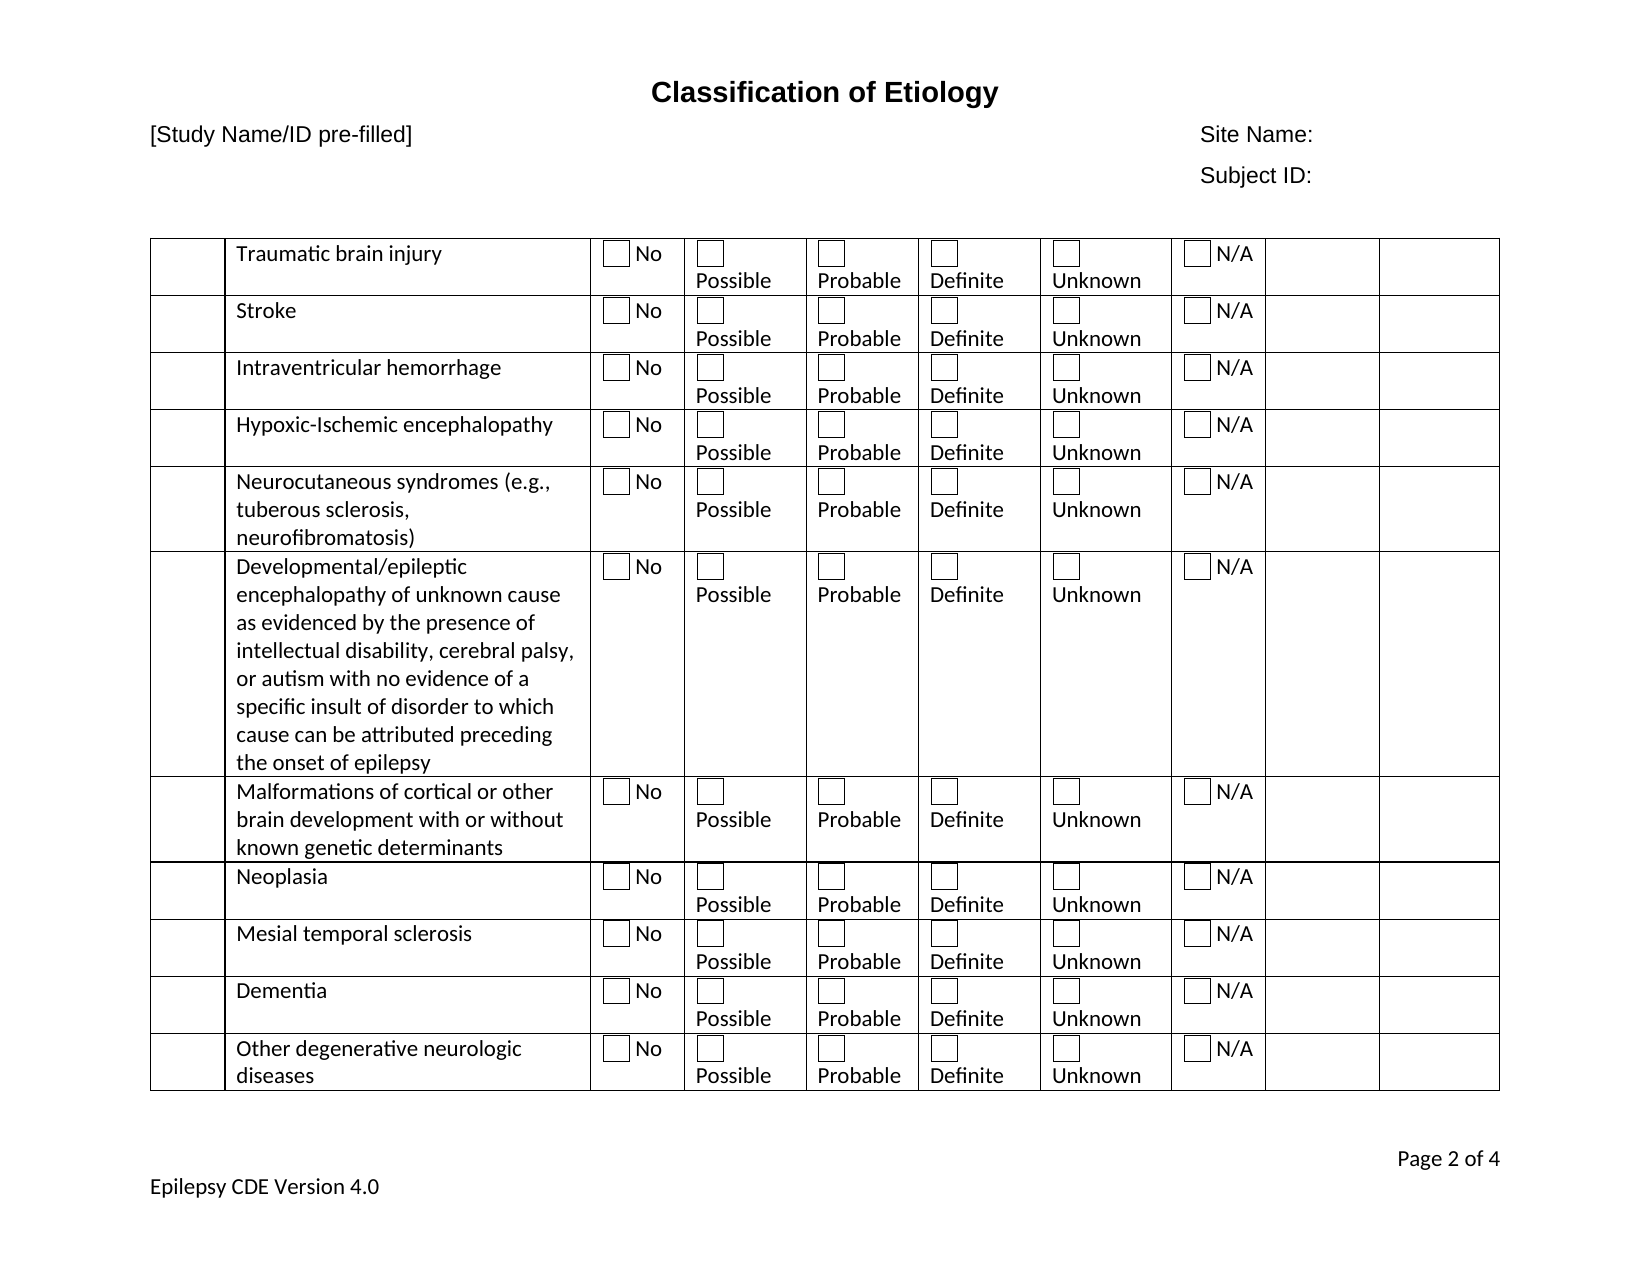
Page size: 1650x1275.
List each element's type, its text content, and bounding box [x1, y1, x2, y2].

table_cell Possible [685, 552, 806, 776]
table_cell [151, 410, 224, 466]
table_cell Definite [919, 467, 1040, 551]
table_cell Probable [807, 863, 918, 918]
table_cell No [591, 552, 684, 776]
table_cell Unknown [1041, 920, 1171, 976]
table_cell No [591, 977, 684, 1033]
table_cell Definite [919, 552, 1040, 776]
table_cell Possible [685, 353, 806, 409]
table_cell [151, 552, 224, 776]
table_cell [1380, 410, 1499, 466]
table_cell Unknown [1041, 410, 1171, 466]
table_cell Unknown [1041, 977, 1171, 1033]
table_cell [1266, 552, 1379, 776]
table_cell N/A [1172, 777, 1265, 861]
table_cell [151, 239, 224, 295]
table_cell Intraventricular hemorrhage [226, 353, 590, 409]
table_cell Definite [919, 1034, 1040, 1090]
table_cell [1266, 467, 1379, 551]
table_cell [151, 920, 224, 976]
table_cell N/A [1172, 977, 1265, 1033]
table_cell [151, 296, 224, 352]
table_cell Probable [807, 920, 918, 976]
table_cell Dementia [226, 977, 590, 1033]
table_cell Probable [807, 777, 918, 861]
table_cell [1266, 1034, 1379, 1090]
table_cell [1266, 863, 1379, 918]
table_cell Unknown [1041, 1034, 1171, 1090]
table_cell N/A [1172, 552, 1265, 776]
table_cell Developmental/epileptic encephalopathy of unknown cause as evidenced by the presence of intellectual disability, cerebral palsy, or autism with no evidence of a specific insult of disorder to which cause can be attributed preceding the onset of epilepsy [226, 552, 590, 776]
table_cell Definite [919, 239, 1040, 295]
table_cell Probable [807, 353, 918, 409]
table_cell [1266, 353, 1379, 409]
table_cell Definite [919, 920, 1040, 976]
table_cell Possible [685, 467, 806, 551]
table_cell Probable [807, 410, 918, 466]
table_cell Possible [685, 920, 806, 976]
table_cell N/A [1172, 920, 1265, 976]
table_cell Unknown [1041, 239, 1171, 295]
table_cell [151, 353, 224, 409]
table_cell Unknown [1041, 552, 1171, 776]
table_cell [151, 863, 224, 918]
table_cell Possible [685, 410, 806, 466]
table_cell Mesial temporal sclerosis [226, 920, 590, 976]
table_cell Malformations of cortical or other brain development with or without known genetic determinants [226, 777, 590, 861]
table_cell No [591, 467, 684, 551]
table_cell No [591, 863, 684, 918]
table_cell Definite [919, 977, 1040, 1033]
table_cell N/A [1172, 410, 1265, 466]
table_cell Probable [807, 1034, 918, 1090]
table_cell Possible [685, 1034, 806, 1090]
table_cell [1380, 977, 1499, 1033]
table_cell [1380, 239, 1499, 295]
table_cell Possible [685, 777, 806, 861]
table_cell No [591, 410, 684, 466]
table_cell [151, 977, 224, 1033]
table_cell Definite [919, 863, 1040, 918]
table_cell [1266, 296, 1379, 352]
table_cell [151, 467, 224, 551]
table_cell N/A [1172, 1034, 1265, 1090]
table_cell Definite [919, 410, 1040, 466]
table_cell Possible [685, 296, 806, 352]
table_cell No [591, 239, 684, 295]
table_cell [1380, 552, 1499, 776]
table_cell [151, 777, 224, 861]
table_cell Unknown [1041, 863, 1171, 918]
table_cell Other degenerative neurologic diseases [226, 1034, 590, 1090]
table_cell Definite [919, 777, 1040, 861]
table_cell Traumatic brain injury [226, 239, 590, 295]
table_cell Definite [919, 296, 1040, 352]
table_cell Unknown [1041, 467, 1171, 551]
table_cell Unknown [1041, 777, 1171, 861]
table_cell Probable [807, 239, 918, 295]
table_cell [1266, 920, 1379, 976]
table_cell No [591, 1034, 684, 1090]
table_cell [1266, 777, 1379, 861]
table_cell No [591, 353, 684, 409]
table_cell Possible [685, 977, 806, 1033]
table_cell Possible [685, 239, 806, 295]
table_cell Probable [807, 467, 918, 551]
table_cell Probable [807, 977, 918, 1033]
table_cell N/A [1172, 353, 1265, 409]
table_cell [1380, 353, 1499, 409]
table_cell [1266, 410, 1379, 466]
table_cell [1380, 920, 1499, 976]
table_cell [1380, 1034, 1499, 1090]
table_cell Unknown [1041, 296, 1171, 352]
table_cell Possible [685, 863, 806, 918]
table_cell N/A [1172, 467, 1265, 551]
table_cell [1380, 863, 1499, 918]
table_cell [1380, 467, 1499, 551]
table_cell Neurocutaneous syndromes (e.g., tuberous sclerosis, neurofibromatosis) [226, 467, 590, 551]
table_cell [1266, 977, 1379, 1033]
table_cell [1266, 239, 1379, 295]
table_cell N/A [1172, 863, 1265, 918]
table_cell Definite [919, 353, 1040, 409]
table_cell Neoplasia [226, 863, 590, 918]
table_cell No [591, 296, 684, 352]
table_cell [1380, 296, 1499, 352]
table_cell N/A [1172, 296, 1265, 352]
table_cell N/A [1172, 239, 1265, 295]
table_cell Stroke [226, 296, 590, 352]
table_cell Probable [807, 296, 918, 352]
table_cell No [591, 777, 684, 861]
table_cell [151, 1034, 224, 1090]
table_cell Unknown [1041, 353, 1171, 409]
table_cell Hypoxic-Ischemic encephalopathy [226, 410, 590, 466]
table_cell Probable [807, 552, 918, 776]
table_cell No [591, 920, 684, 976]
table_cell [1380, 777, 1499, 861]
